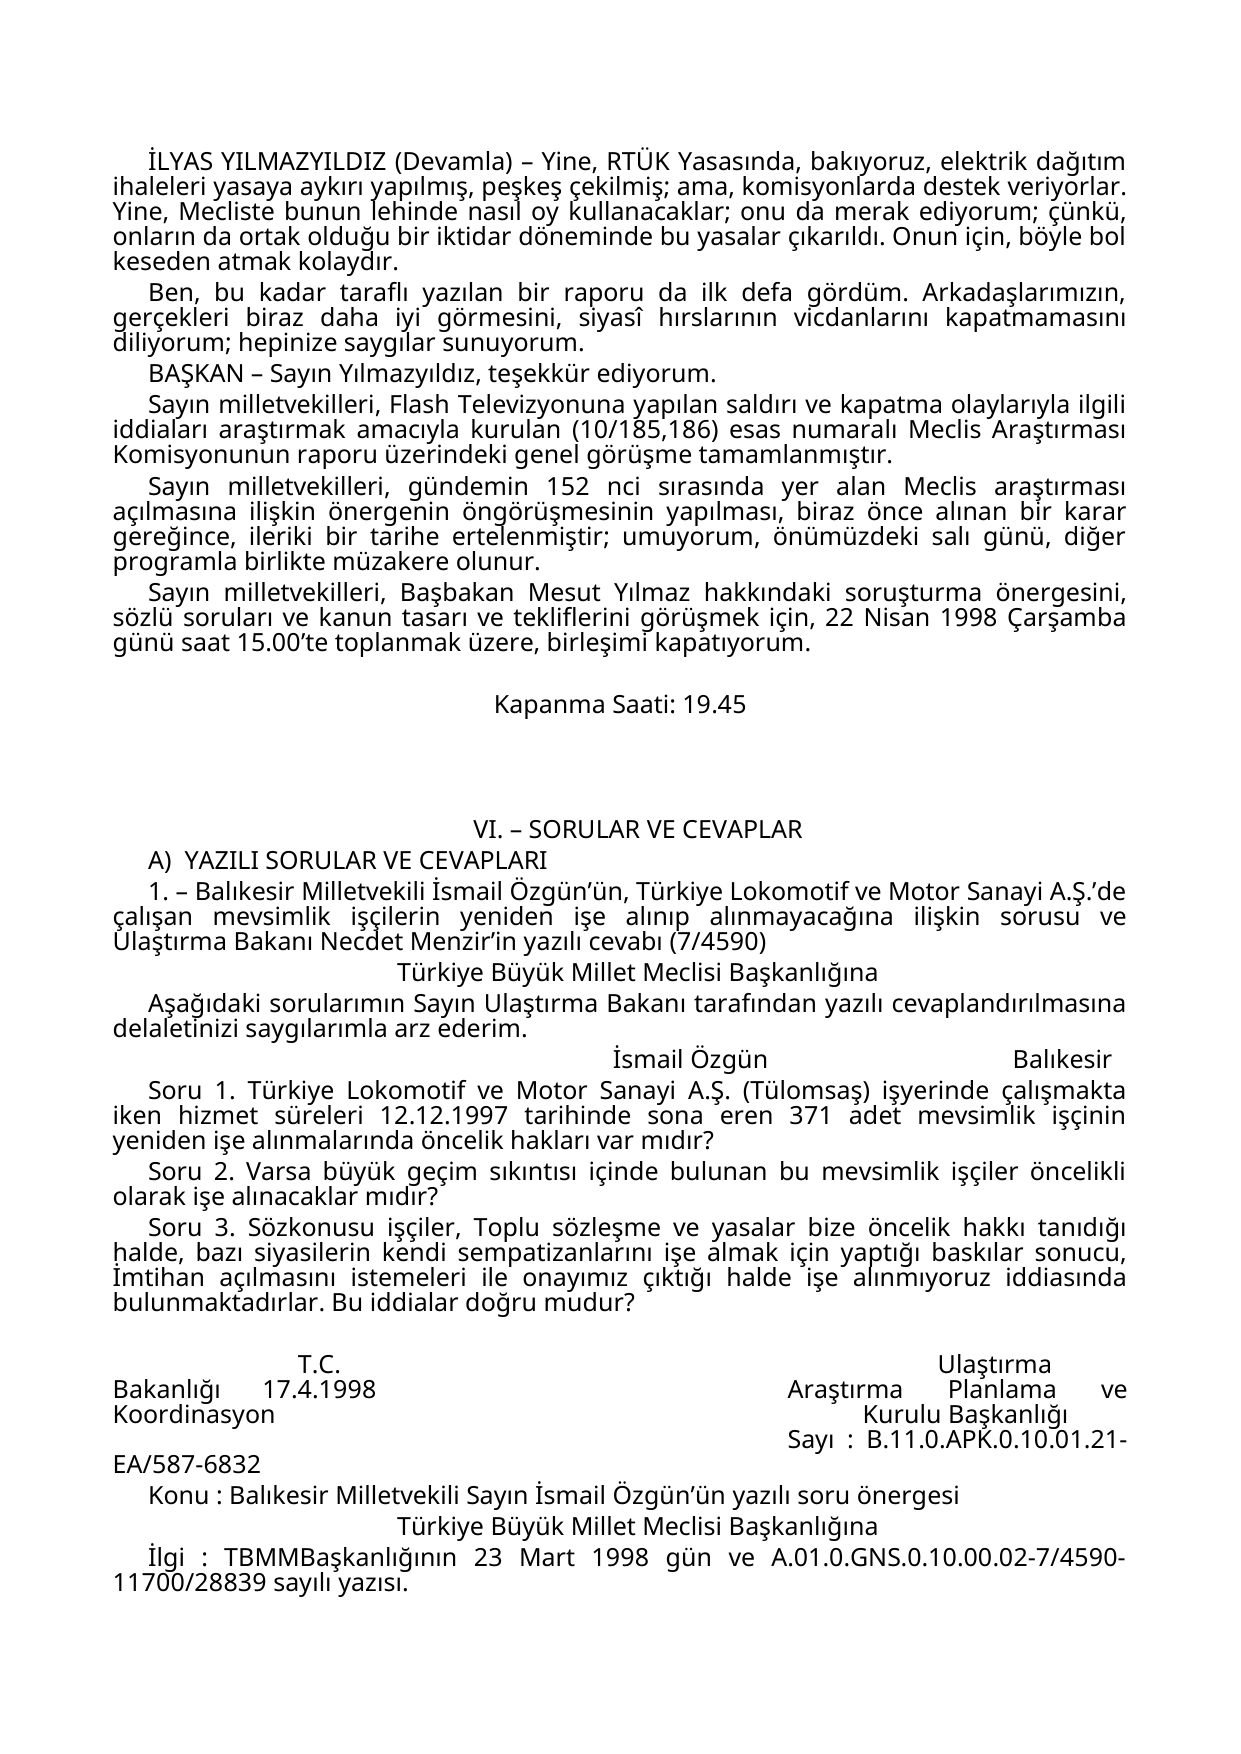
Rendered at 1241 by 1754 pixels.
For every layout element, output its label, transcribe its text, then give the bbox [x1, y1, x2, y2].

text Aşağıdaki sorularımın Sayın Ulaştırma Bakanı tarafından yazılı cevaplandırılmasına delaletinizi saygılarımla arz ederim. [112, 992, 1128, 1042]
text Soru 3. Sözkonusu işçiler, Toplu sözleşme ve yasalar bize öncelik hakkı tanıdığı halde, bazı siyasilerin kendi sempatizanlarını işe almak için yaptığı baskılar sonucu, İmtihan açılmasını istemeleri ile onayımız çıktığı halde işe alınmıyoruz iddiasında bulunmaktadırlar. Bu iddialar doğru mudur? [112, 1216, 1128, 1316]
text Türkiye Büyük Millet Meclisi Başkanlığına [112, 962, 1128, 987]
text 1. – Balıkesir Milletvekili İsmail Özgün’ün, Türkiye Lokomotif ve Motor Sanayi A.Ş.’de çalışan mevsimlik işçilerin yeniden işe alınıp alınmayacağına ilişkin sorusu ve Ulaştırma Bakanı Necdet Menzir’in yazılı cevabı (7/4590) [112, 881, 1128, 956]
text Kapanma Saati: 19.45 [112, 694, 1128, 719]
text A) YAZILI SORULAR VE CEVAPLARI [112, 850, 1128, 875]
text Sayın milletvekilleri, Başbakan Mesut Yılmaz hakkındaki soruşturma önergesini, sözlü soruları ve kanun tasarı ve tekliflerini görüşmek için, 22 Nisan 1998 Çarşamba günü saat 15.00’te toplanmak üzere, birleşimi kapatıyorum. [112, 581, 1128, 656]
text VI. – SORULAR VE CEVAPLAR [112, 819, 1128, 844]
text İLYAS YILMAZYILDIZ (Devamla) – Yine, RTÜK Yasasında, bakıyoruz, elektrik dağıtım ihaleleri yasaya aykırı yapılmış, peşkeş çekilmiş; ama, komisyonlarda destek veriyorlar. Yine, Mecliste bunun lehinde nasıl oy kullanacaklar; onu da merak ediyorum; çünkü, onların da ortak olduğu bir iktidar döneminde bu yasalar çıkarıldı. Onun için, böyle bol keseden atmak kolaydır. [112, 150, 1128, 275]
text İlgi : TBMMBaşkanlığının 23 Mart 1998 gün ve A.01.0.GNS.0.10.00.02-7/4590-11700/28839 sayılı yazısı. [112, 1546, 1128, 1596]
text T.C. Ulaştırma Bakanlığı 17.4.1998 Araştırma Planlama ve Koordinasyon Kurulu Başkanlığı Sayı : B.11.0.APK.0.10.01.21-EA/587-6832 [112, 1353, 1128, 1478]
text İsmail Özgün Balıkesir [112, 1048, 1128, 1073]
text BAŞKAN – Sayın Yılmazyıldız, teşekkür ediyorum. [112, 362, 1128, 387]
text Sayın milletvekilleri, Flash Televizyonuna yapılan saldırı ve kapatma olaylarıyla ilgili iddiaları araştırmak amacıyla kurulan (10/185,186) esas numaralı Meclis Araştırması Komisyonunun raporu üzerindeki genel görüşme tamamlanmıştır. [112, 394, 1128, 469]
text Soru 2. Varsa büyük geçim sıkıntısı içinde bulunan bu mevsimlik işçiler öncelikli olarak işe alınacaklar mıdır? [112, 1160, 1128, 1210]
text Sayın milletvekilleri, gündemin 152 nci sırasında yer alan Meclis araştırması açılmasına ilişkin önergenin öngörüşmesinin yapılması, biraz önce alınan bir karar gereğince, ileriki bir tarihe ertelenmiştir; umuyorum, önümüzdeki salı günü, diğer programla birlikte müzakere olunur. [112, 475, 1128, 575]
text Türkiye Büyük Millet Meclisi Başkanlığına [112, 1515, 1128, 1540]
text Soru 1. Türkiye Lokomotif ve Motor Sanayi A.Ş. (Tülomsaş) işyerinde çalışmakta iken hizmet süreleri 12.12.1997 tarihinde sona eren 371 adet mevsimlik işçinin yeniden işe alınmalarında öncelik hakları var mıdır? [112, 1079, 1128, 1154]
text Konu : Balıkesir Milletvekili Sayın İsmail Özgün’ün yazılı soru önergesi [112, 1484, 1128, 1509]
text Ben, bu kadar taraflı yazılan bir raporu da ilk defa gördüm. Arkadaşlarımızın, gerçekleri biraz daha iyi görmesini, siyasî hırslarının vicdanlarını kapatmamasını diliyorum; hepinize saygılar sunuyorum. [112, 281, 1128, 356]
